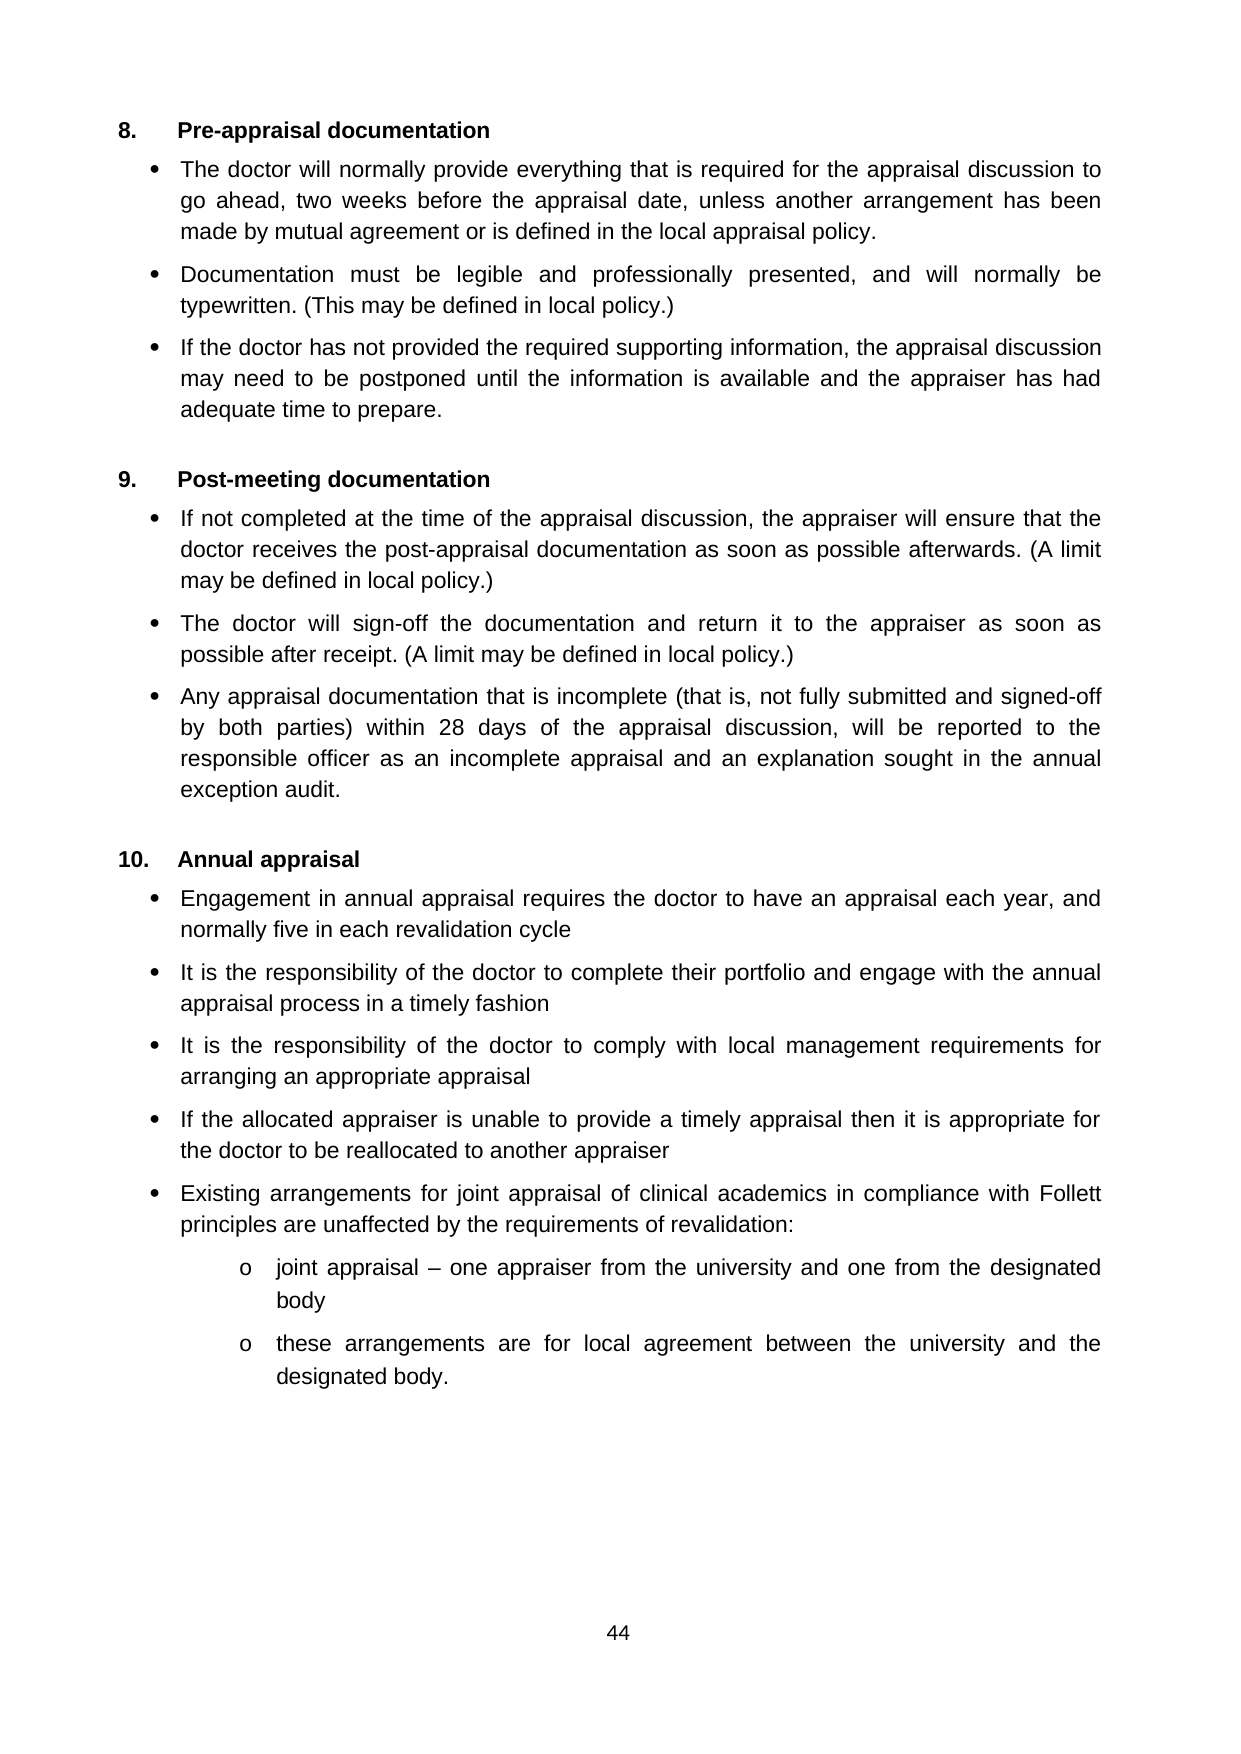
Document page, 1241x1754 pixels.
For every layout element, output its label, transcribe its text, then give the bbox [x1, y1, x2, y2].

subtitle Annual appraisal [118, 846, 1130, 873]
list Existing arrangements for joint appraisal of clinical academics in compliance with Follett principles are unaffected by the requirements of revalidation: [151, 1180, 1102, 1237]
list If the doctor has not provided the required supporting information, the appraisal discussion may need to be postponed until the information is available and the appraiser has had adequate time to prepare. [151, 334, 1102, 423]
list The doctor will normally provide everything that is required for the appraisal discussion to go ahead, two weeks before the appraisal date, unless another arrangement has been made by mutual agreement or is defined in the local appraisal policy. [151, 156, 1102, 244]
subtitle Post-meeting documentation [118, 466, 1130, 493]
list Engagement in annual appraisal requires the doctor to have an appraisal each year, and normally five in each revalidation cycle [151, 884, 1102, 942]
subtitle Pre-appraisal documentation [118, 117, 1130, 144]
list If the allocated appraiser is unable to provide a timely appraisal then it is appropriate for the doctor to be reallocated to another appraiser [151, 1106, 1102, 1163]
list It is the responsibility of the doctor to comply with local management requirements for arranging an appropriate appraisal [151, 1032, 1102, 1090]
list joint appraisal – one appraiser from the university and one from the designated body [238, 1254, 1102, 1313]
list It is the responsibility of the doctor to complete their portfolio and engage with the annual appraisal process in a timely fashion [151, 958, 1102, 1016]
list The doctor will sign-off the documentation and return it to the appraiser as soon as possible after receipt. (A limit may be defined in local policy.) [151, 609, 1102, 667]
list these arrangements are for local agreement between the university and the designated body. [238, 1330, 1102, 1389]
list Documentation must be legible and professionally presented, and will normally be typewritten. (This may be defined in local policy.) [151, 261, 1102, 318]
list If not completed at the time of the appraisal discussion, the appraiser will ensure that the doctor receives the post-appraisal documentation as soon as possible afterwards. (A limit may be defined in local policy.) [151, 504, 1102, 593]
list Any appraisal documentation that is incomplete (that is, not fully submitted and signed-off by both parties) within 28 days of the appraisal discussion, will be reported to the responsible officer as an incomplete appraisal and an explanation sought in the annual exception audit. [151, 683, 1102, 803]
